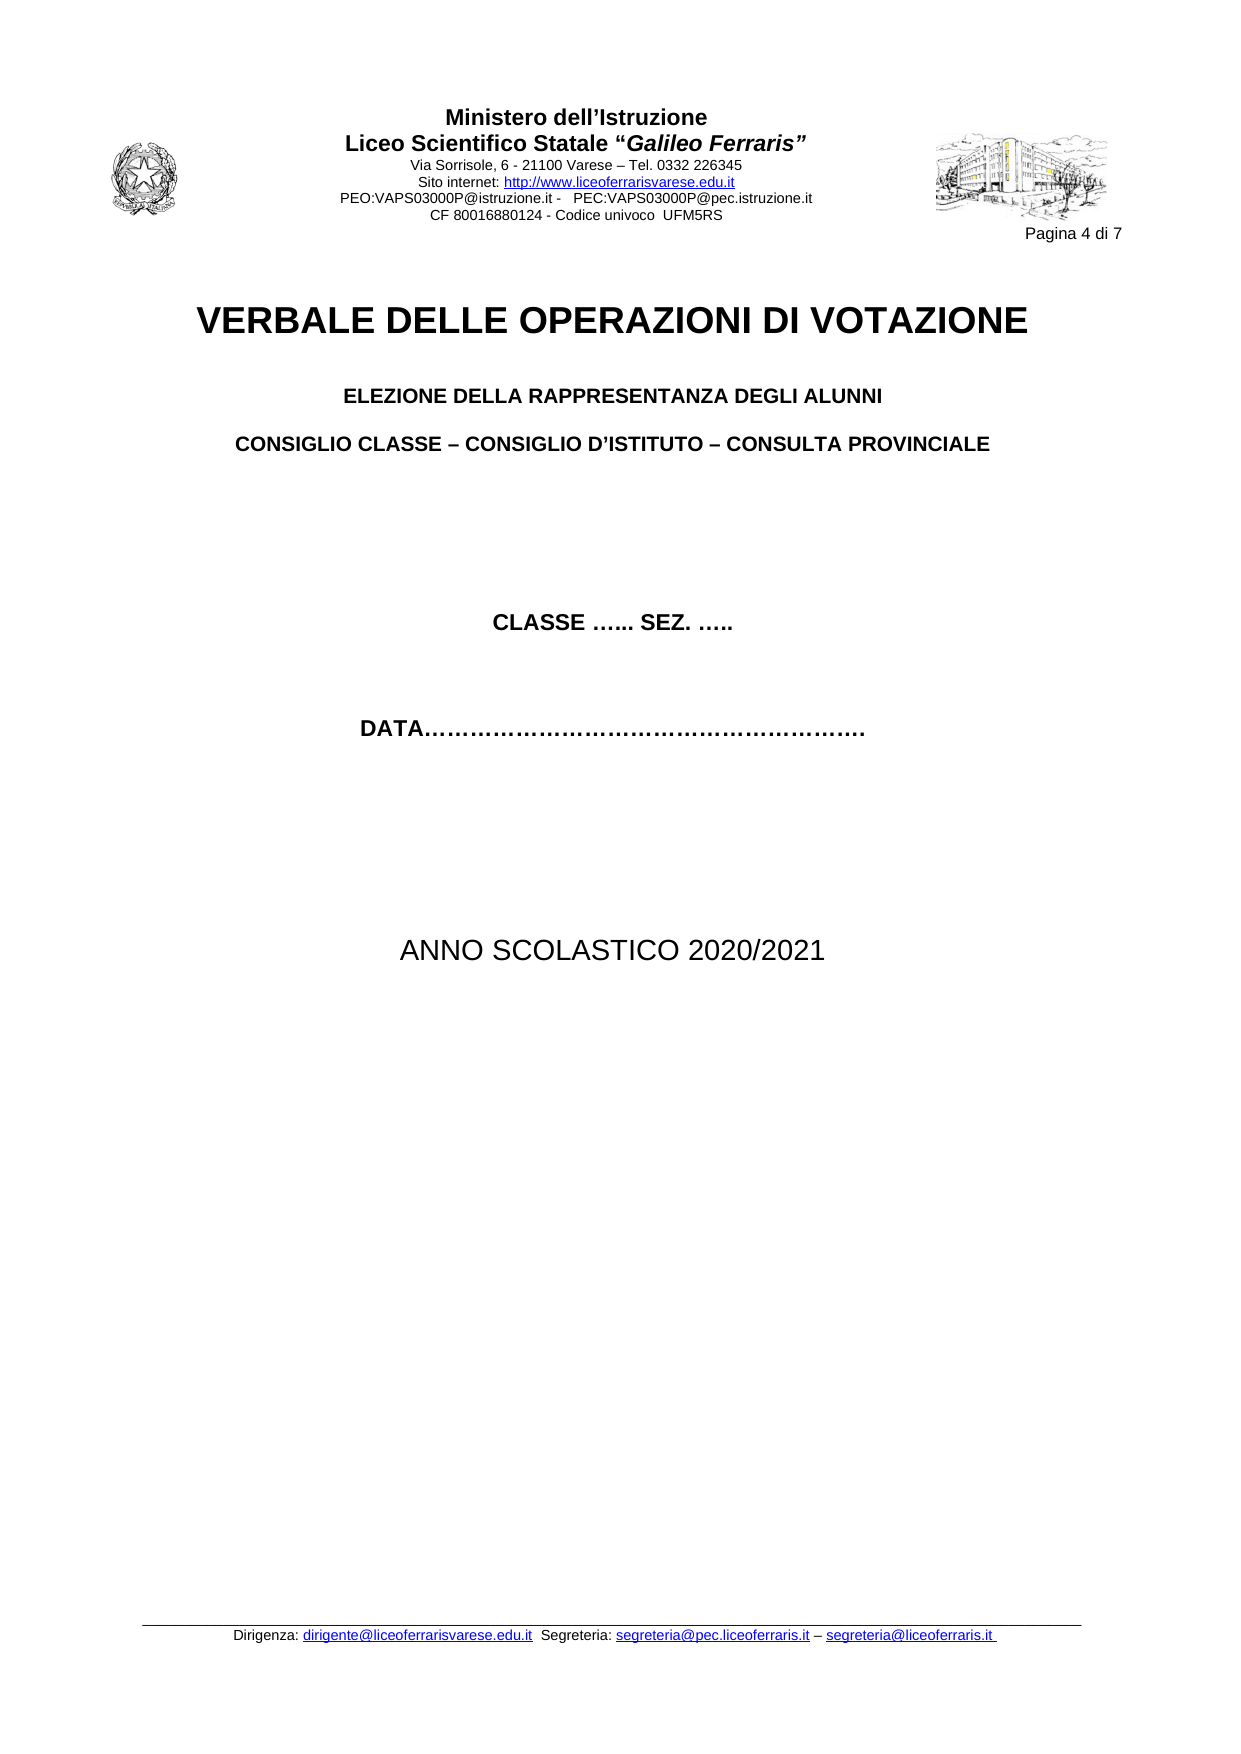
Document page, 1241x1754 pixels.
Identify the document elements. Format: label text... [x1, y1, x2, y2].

text ELEZIONE DELLA RAPPRESENTANZA DEGLI ALUNNI [103, 384, 1122, 408]
text CONSIGLIO CLASSE – CONSIGLIO D’ISTITUTO – CONSULTA PROVINCIALE [103, 432, 1122, 456]
text ANNO SCOLASTICO 2020/2021 [103, 933, 1122, 967]
text CLASSE …... SEZ. ….. [103, 609, 1122, 636]
text VERBALE DELLE OPERAZIONI DI VOTAZIONE [103, 298, 1122, 341]
picture [936, 133, 1109, 222]
text DATA…………………………………………………. [103, 715, 1122, 741]
picture [106, 140, 184, 216]
